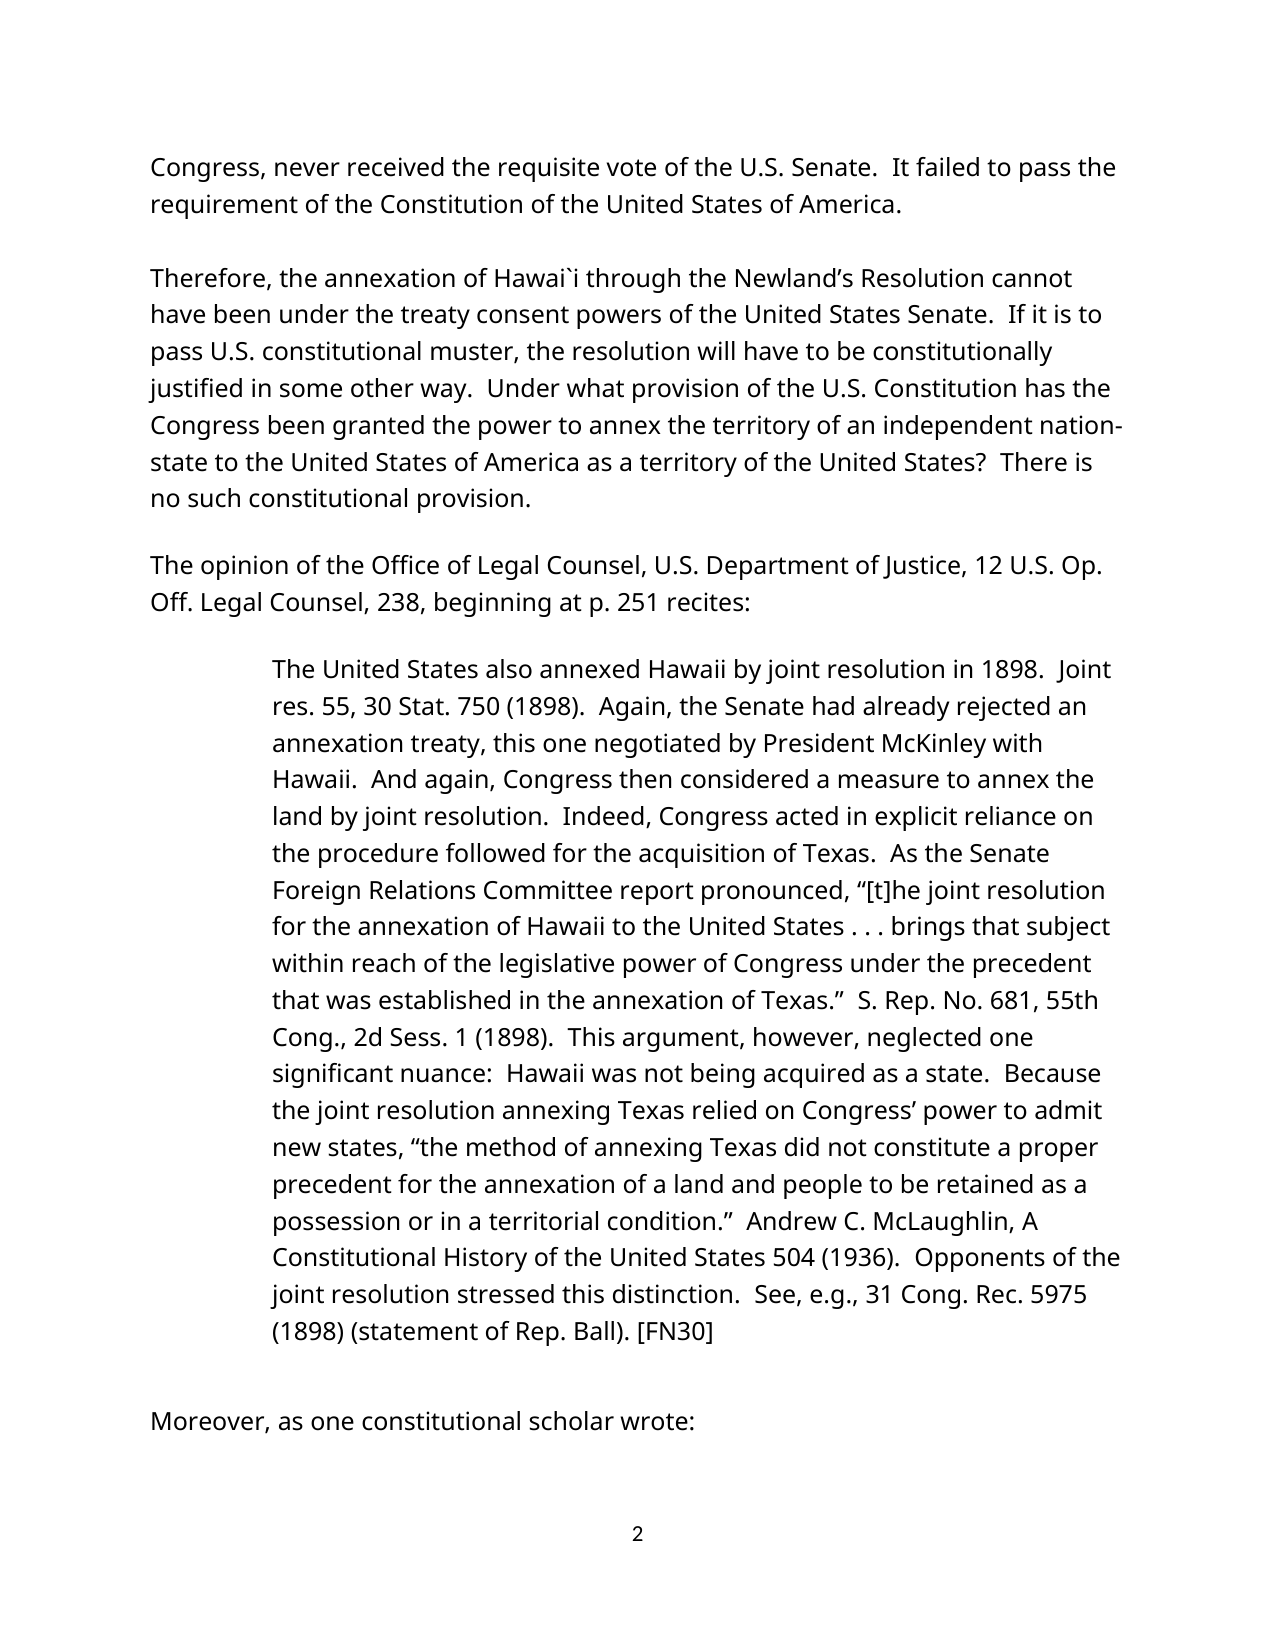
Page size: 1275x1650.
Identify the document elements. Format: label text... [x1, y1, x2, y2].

list Therefore, the annexation of Hawai`i through the Newland’s Resolution cannot have been under the treaty consent powers of the United States Senate. If it is to pass U.S. constitutional muster, the resolution will have to be constitutionally justified in some other way. Under what provision of the U.S. Constitution has the Congress been granted the power to annex the territory of an independent nation-state to the United States of America as a territory of the United States? There is no such constitutional provision. [150, 260, 1125, 515]
list The opinion of the Office of Legal Counsel, U.S. Department of Justice, 12 U.S. Op. Off. Legal Counsel, 238, beginning at p. 251 recites: [150, 548, 1125, 619]
text Moreover, as one constitutional scholar wrote: [150, 1404, 1125, 1438]
list The United States also annexed Hawaii by joint resolution in 1898. Joint res. 55, 30 Stat. 750 (1898). Again, the Senate had already rejected an annexation treaty, this one negotiated by President McKinley with Hawaii. And again, Congress then considered a measure to annex the land by joint resolution. Indeed, Congress acted in explicit reliance on the procedure followed for the acquisition of Texas. As the Senate Foreign Relations Committee report pronounced, “[t]he joint resolution for the annexation of Hawaii to the United States . . . brings that subject within reach of the legislative power of Congress under the precedent that was established in the annexation of Texas.” S. Rep. No. 681, 55th Cong., 2d Sess. 1 (1898). This argument, however, neglected one significant nuance: Hawaii was not being acquired as a state. Because the joint resolution annexing Texas relied on Congress’ power to admit new states, “the method of annexing Texas did not constitute a proper precedent for the annexation of a land and people to be retained as a possession or in a territorial condition.” Andrew C. McLaughlin, A Constitutional History of the United States 504 (1936). Opponents of the joint resolution stressed this distinction. See, e.g., 31 Cong. Rec. 5975 (1898) (statement of Rep. Ball). [FN30] [272, 652, 1125, 1348]
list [150, 150, 1125, 221]
